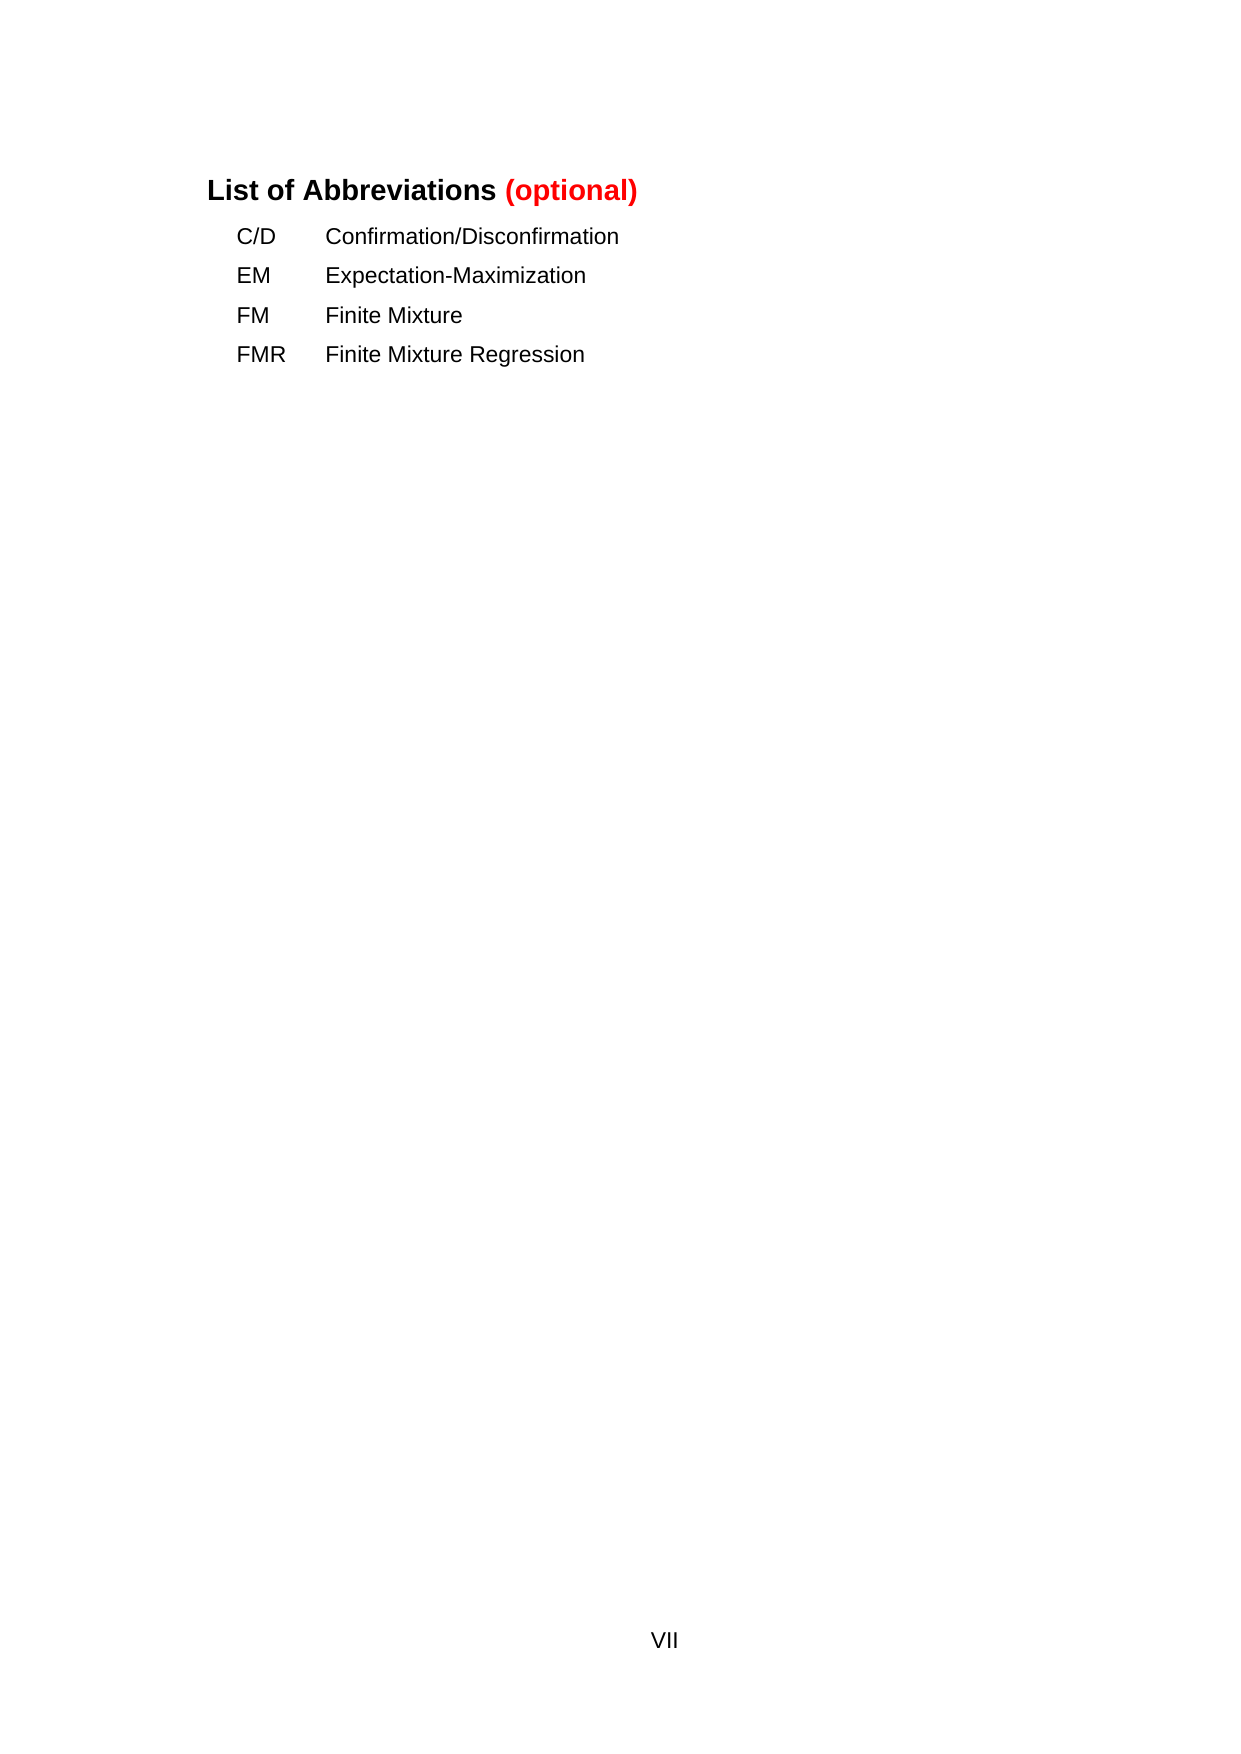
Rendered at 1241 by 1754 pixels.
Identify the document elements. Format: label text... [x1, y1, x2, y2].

text FM Finite Mixture [207, 302, 1093, 328]
text FMR Finite Mixture Regression [207, 341, 1093, 368]
text C/D Confirmation/Disconfirmation [207, 223, 1093, 249]
text EM Expectation-Maximization [207, 262, 1093, 289]
subtitle List of Abbreviations (optional) [207, 173, 1093, 206]
